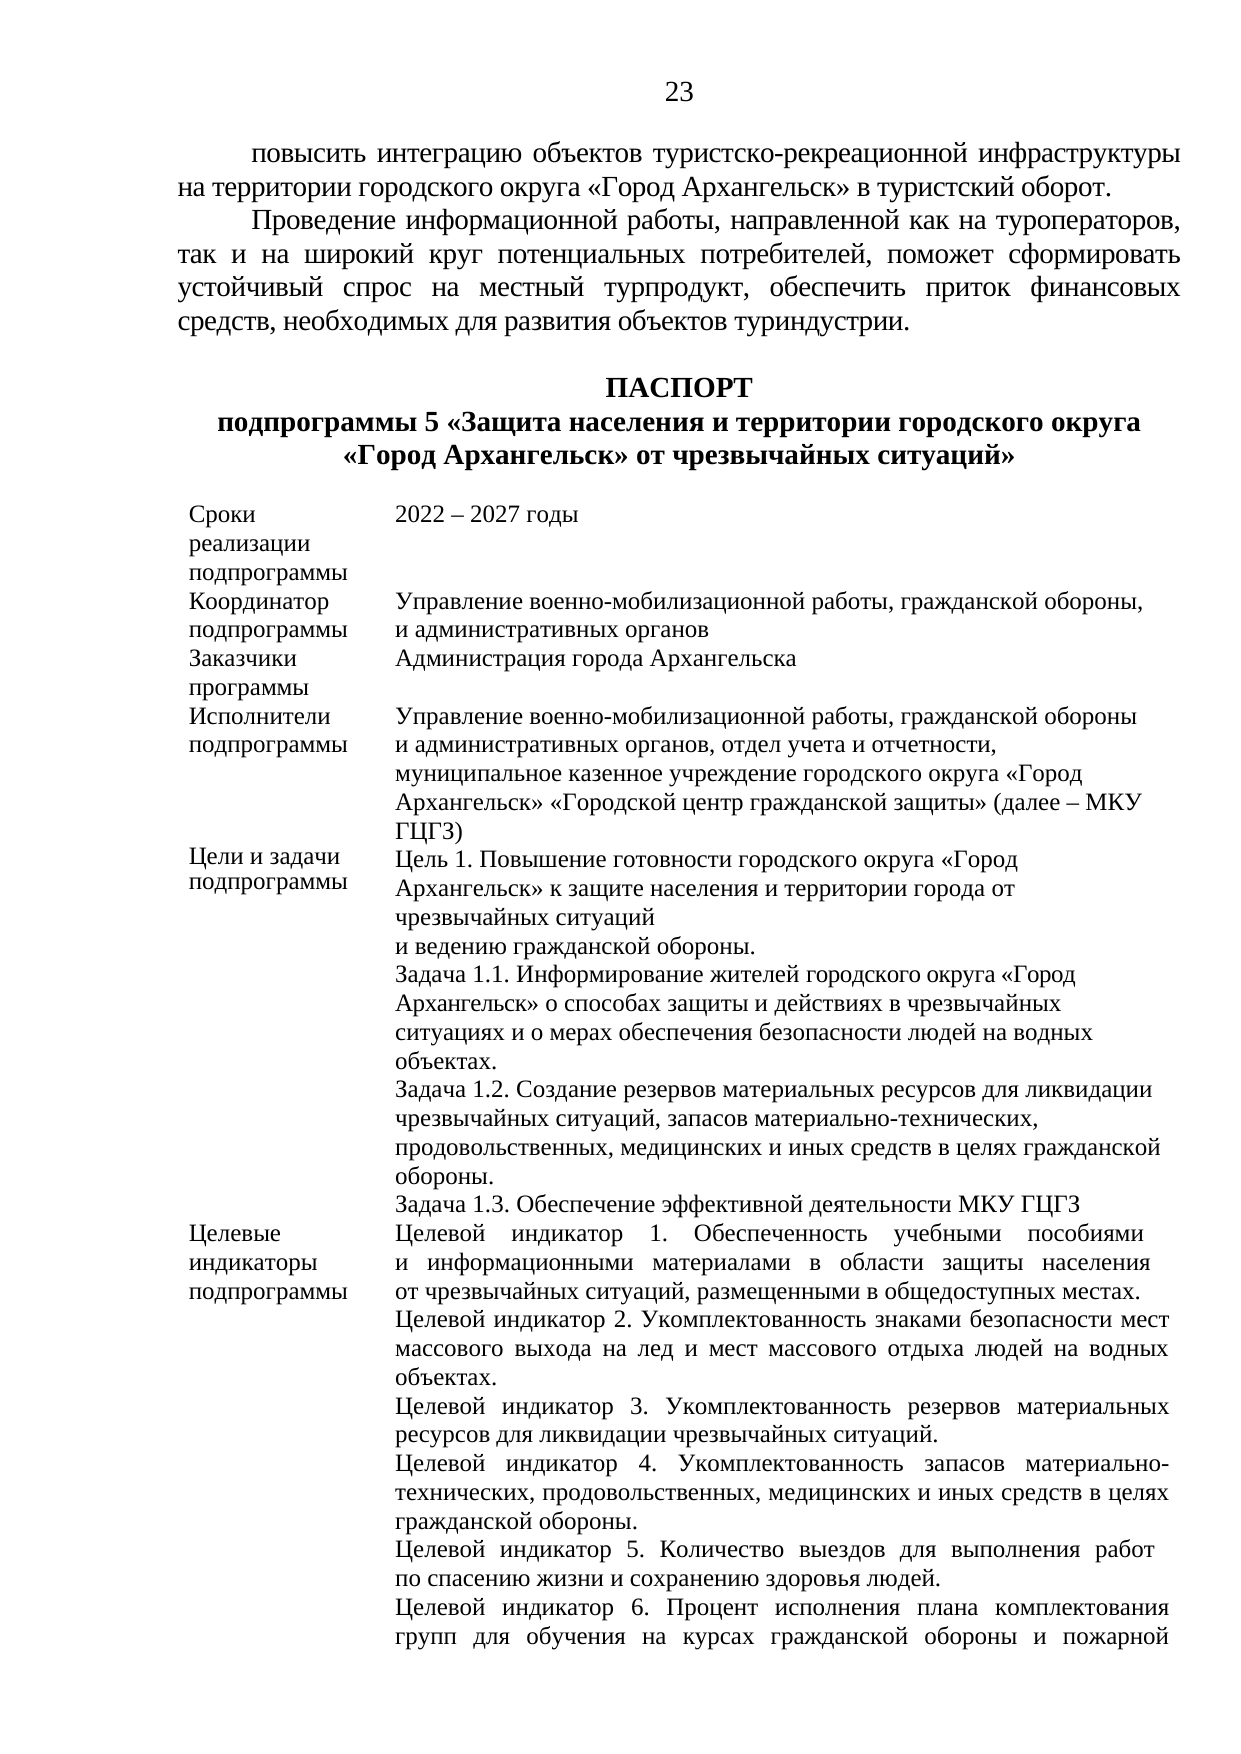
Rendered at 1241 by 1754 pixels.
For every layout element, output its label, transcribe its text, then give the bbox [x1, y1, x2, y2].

table_cell Управление военно-мобилизационной работы, гражданской обороны, и административных органов [384, 586, 1181, 643]
table_cell Исполнители подпрограммы [177, 701, 384, 844]
table_header 2022 – 2027 годы [384, 500, 1181, 586]
table_cell Координатор подпрограммы [177, 586, 384, 643]
table_cell Цели и задачи подпрограммы [177, 845, 384, 1218]
table_cell Цель 1. Повышение готовности городского округа «Город Архангельск» к защите населения и территории города от чрезвычайных ситуаций и ведению гражданской обороны. Задача 1.1. Информирование жителей городского округа «Город Архангельск» о способах защиты и действиях в чрезвычайных ситуациях и о мерах обеспечения безопасности людей на водных объектах. Задача 1.2. Создание резервов материальных ресурсов для ликвидации чрезвычайных ситуаций, запасов материально-технических, продовольственных, медицинских и иных средств в целях гражданской обороны. Задача 1.3. Обеспечение эффективной деятельности МКУ ГЦГЗ [384, 845, 1181, 1218]
table_cell Управление военно-мобилизационной работы, гражданской обороны и административных органов, отдел учета и отчетности, муниципальное казенное учреждение городского округа «Город Архангельск» «Городской центр гражданской защиты» (далее – МКУ ГЦГЗ) [384, 701, 1181, 844]
table_cell Администрация города Архангельска [384, 643, 1181, 701]
table_cell Заказчики программы [177, 643, 384, 701]
text повысить интеграцию объектов туристско-рекреационной инфраструктуры на территории городского округа «Город Архангельск» в туристский оборот. [177, 135, 1181, 202]
table_cell Целевые индикаторы подпрограммы [177, 1218, 384, 1649]
text ПАСПОРТ [177, 370, 1181, 404]
table_header Сроки реализации подпрограммы [177, 500, 384, 586]
text подпрограммы 5 «Защита населения и территории городского округа «Город Архангельск» от чрезвычайных ситуаций» [177, 404, 1181, 471]
text Проведение информационной работы, направленной как на туроператоров, так и на широкий круг потенциальных потребителей, поможет сформировать устойчивый спрос на местный турпродукт, обеспечить приток финансовых средств, необходимых для развития объектов туриндустрии. [177, 202, 1181, 337]
